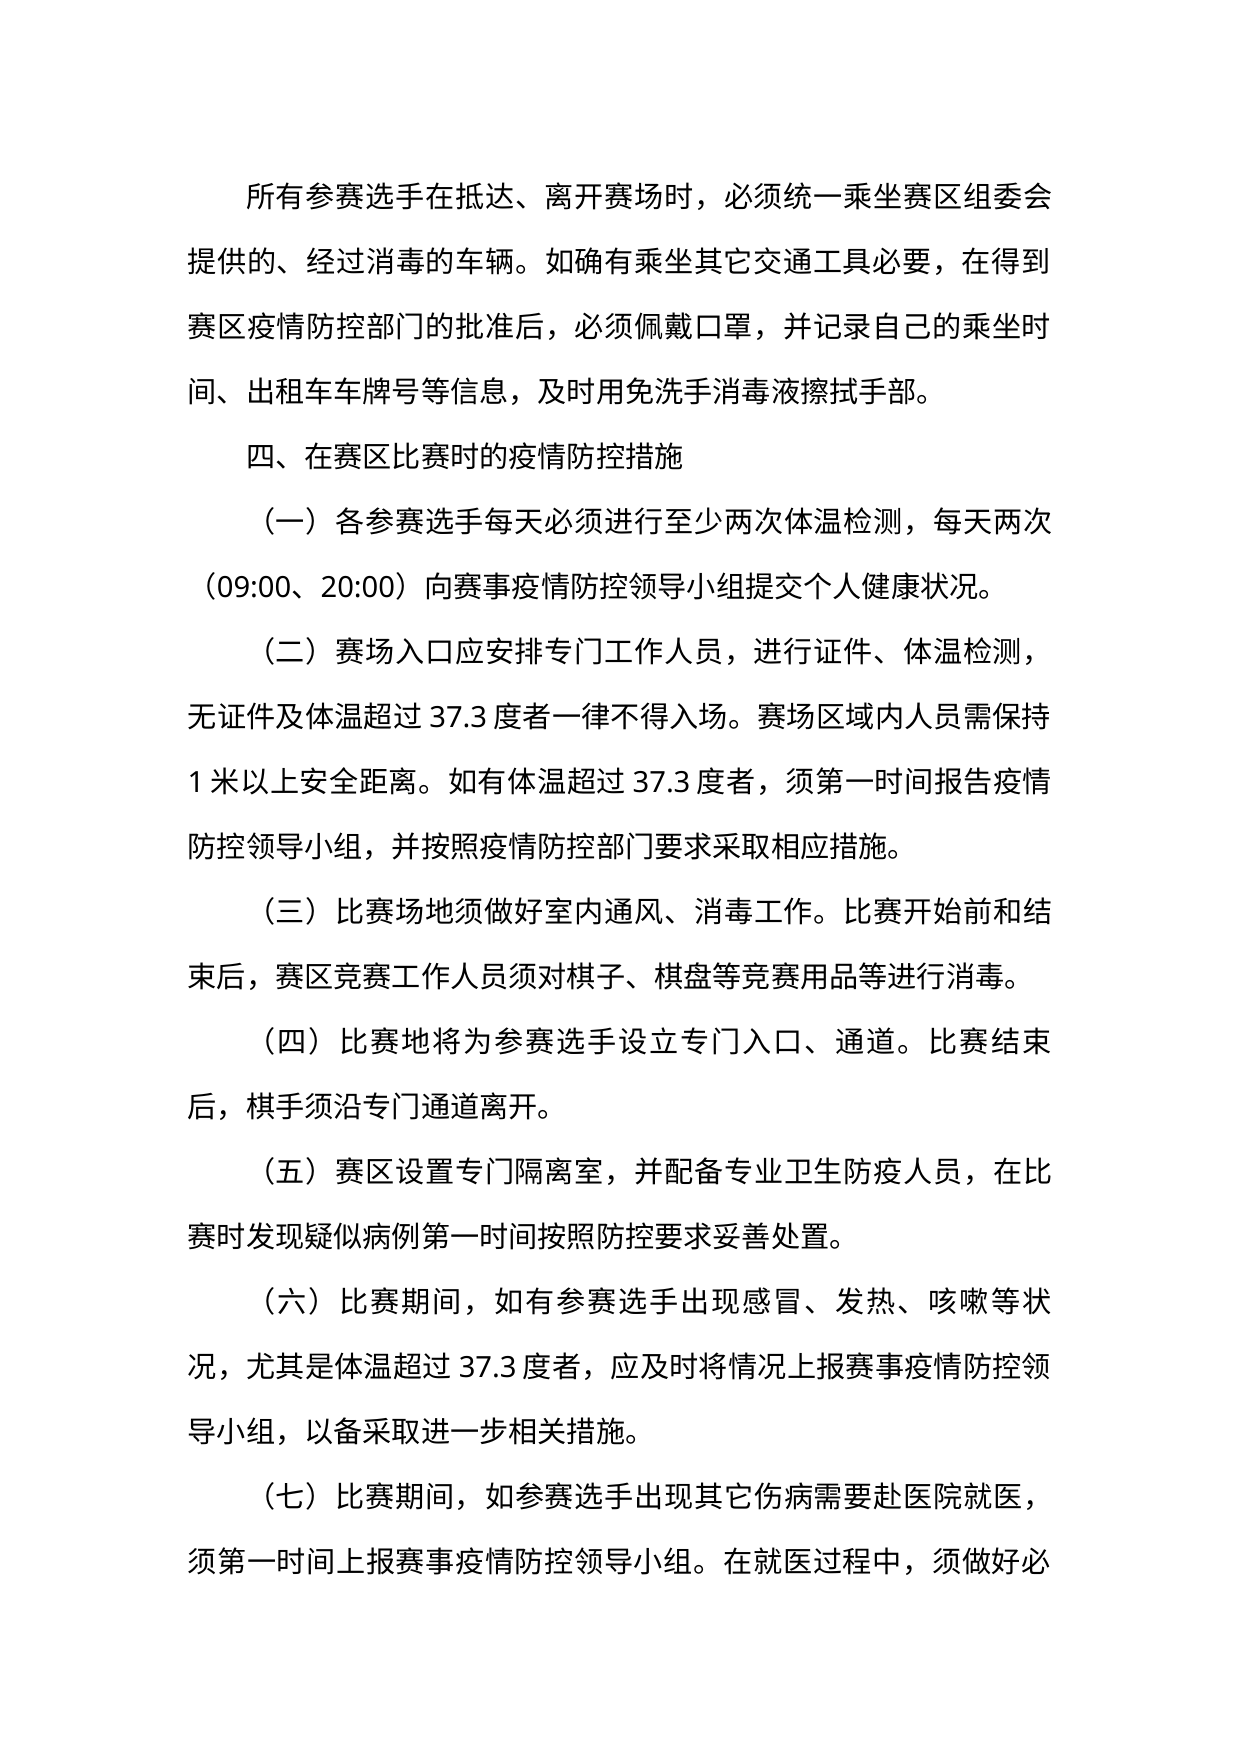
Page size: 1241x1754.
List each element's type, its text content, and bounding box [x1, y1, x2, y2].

list （四）比赛地将为参赛选手设立专门入口、通道。比赛结束后，棋手须沿专门通道离开。 [187, 1007, 1053, 1137]
list （一）各参赛选手每天必须进行至少两次体温检测，每天两次（09:00、20:00）向赛事疫情防控领导小组提交个人健康状况。 [187, 487, 1053, 617]
list （三）比赛场地须做好室内通风、消毒工作。比赛开始前和结束后，赛区竞赛工作人员须对棋子、棋盘等竞赛用品等进行消毒。 [187, 877, 1053, 1007]
list 四、在赛区比赛时的疫情防控措施 [187, 422, 1053, 487]
list （六）比赛期间，如有参赛选手出现感冒、发热、咳嗽等状况，尤其是体温超过37.3度者，应及时将情况上报赛事疫情防控领导小组，以备采取进一步相关措施。 [187, 1267, 1053, 1462]
list 所有参赛选手在抵达、离开赛场时，必须统一乘坐赛区组委会提供的、经过消毒的车辆。如确有乘坐其它交通工具必要，在得到赛区疫情防控部门的批准后，必须佩戴口罩，并记录自己的乘坐时间、出租车车牌号等信息，及时用免洗手消毒液擦拭手部。 [187, 162, 1053, 422]
list （二）赛场入口应安排专门工作人员，进行证件、体温检测，无证件及体温超过37.3度者一律不得入场。赛场区域内人员需保持1米以上安全距离。如有体温超过37.3度者，须第一时间报告疫情防控领导小组，并按照疫情防控部门要求采取相应措施。 [187, 617, 1053, 877]
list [187, 1462, 1053, 1592]
list （五）赛区设置专门隔离室，并配备专业卫生防疫人员，在比赛时发现疑似病例第一时间按照防控要求妥善处置。 [187, 1137, 1053, 1267]
